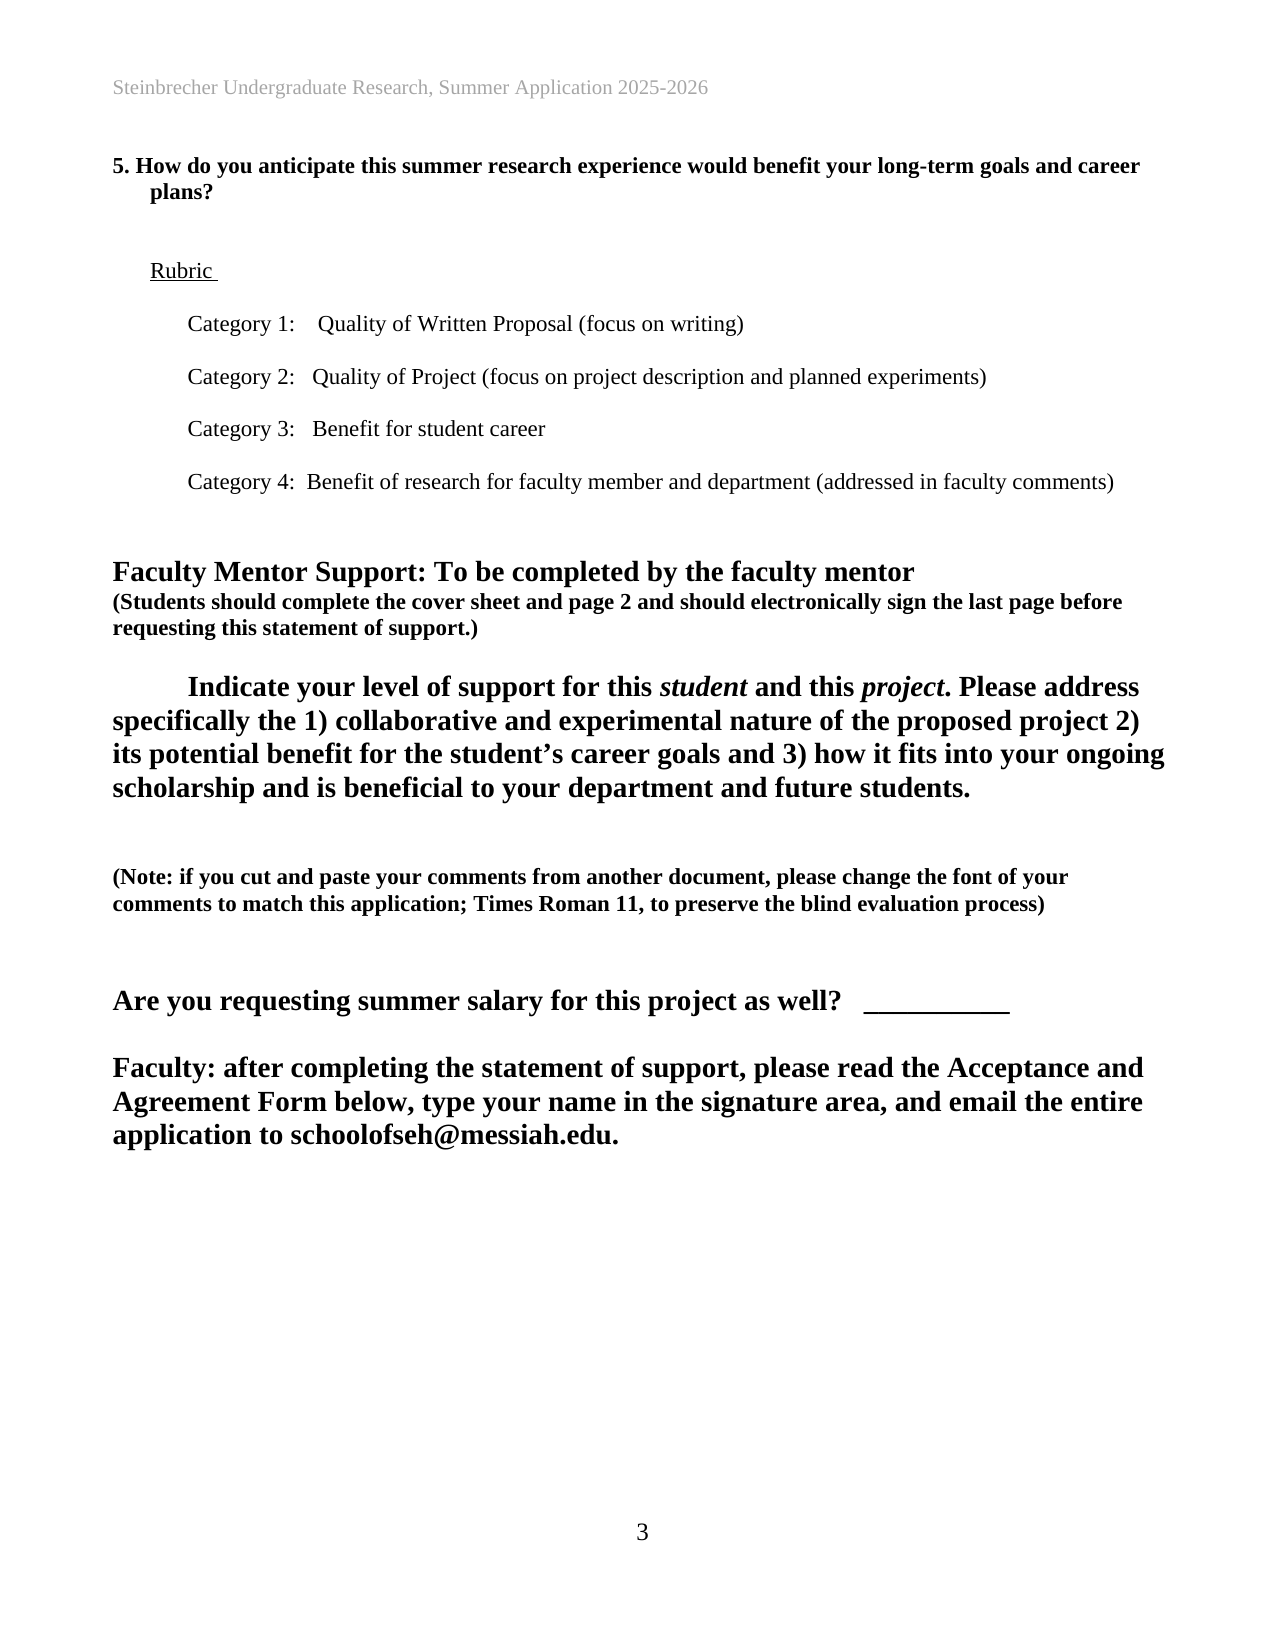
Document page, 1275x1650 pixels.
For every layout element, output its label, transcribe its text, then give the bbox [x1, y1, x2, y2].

text Faculty: after completing the statement of support, please read the Acceptance and Agreement Form below, type your name in the signature area, and email the entire application to schoolofseh@messiah.edu. [112, 1050, 1172, 1151]
text (Note: if you cut and paste your comments from another document, please change the font of your comments to match this application; Times Roman 11, to preserve the blind evaluation process) [112, 863, 1172, 916]
text Category 3: Benefit for student career [112, 415, 1172, 442]
text Are you requesting summer salary for this project as well? __________ [112, 983, 1172, 1017]
text Category 2: Quality of Project (focus on project description and planned experiments) [112, 363, 1172, 389]
text (Students should complete the cover sheet and page 2 and should electronically sign the last page before requesting this statement of support.) [112, 588, 1172, 641]
text Faculty Mentor Support: To be completed by the faculty mentor [112, 554, 1172, 588]
text 5. How do you anticipate this summer research experience would benefit your long-term goals and career plans? [112, 152, 1172, 204]
text Rubric [112, 257, 1172, 284]
text Indicate your level of support for this student and this project. Please address specifically the 1) collaborative and experimental nature of the proposed project 2) its potential benefit for the student’s career goals and 3) how it fits into your ongoing scholarship and is beneficial to your department and future students. [112, 669, 1172, 803]
text Category 1: Quality of Written Proposal (focus on writing) [187, 310, 1172, 336]
text Category 4: Benefit of research for faculty member and department (addressed in faculty comments) [112, 468, 1172, 494]
